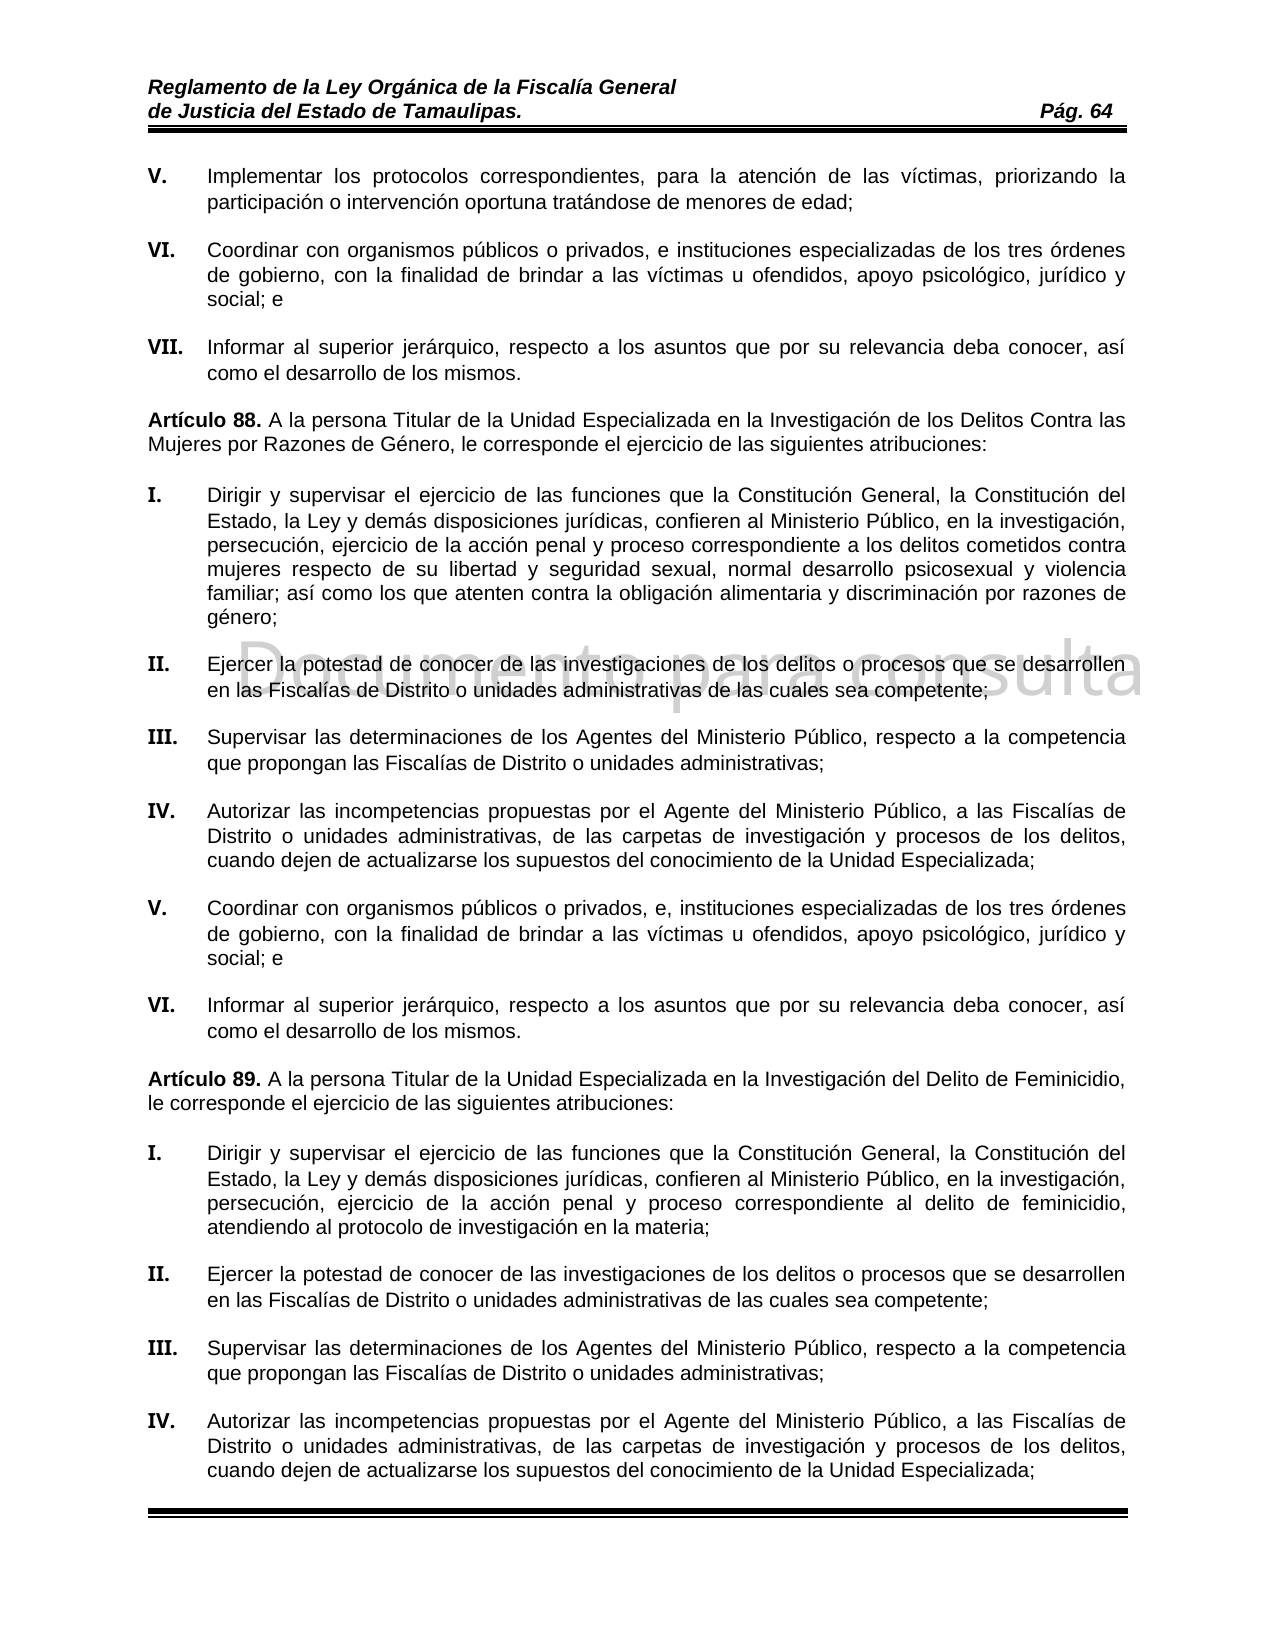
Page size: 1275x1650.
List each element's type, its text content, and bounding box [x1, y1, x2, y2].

text Artículo 88. A la persona Titular de la Unidad Especializada en la Investigación de los Delitos Contra las Mujeres por Razones de Género, le corresponde el ejercicio de las siguientes atribuciones: [148, 408, 1127, 456]
list Coordinar con organismos públicos o privados, e, instituciones especializadas de los tres órdenes de gobierno, con la finalidad de brindar a las víctimas u ofendidos, apoyo psicológico, jurídico y social; e [148, 893, 1127, 969]
list Dirigir y supervisar el ejercicio de las funciones que la Constitución General, la Constitución del Estado, la Ley y demás disposiciones jurídicas, confieren al Ministerio Público, en la investigación, persecución, ejercicio de la acción penal y proceso correspondiente al delito de feminicidio, atendiendo al protocolo de investigación en la materia; [148, 1138, 1127, 1239]
list Informar al superior jerárquico, respecto a los asuntos que por su relevancia deba conocer, así como el desarrollo de los mismos. [148, 990, 1127, 1042]
list Implementar los protocolos correspondientes, para la atención de las víctimas, priorizando la participación o intervención oportuna tratándose de menores de edad; [148, 162, 1127, 214]
list Ejercer la potestad de conocer de las investigaciones de los delitos o procesos que se desarrollen en las Fiscalías de Distrito o unidades administrativas de las cuales sea competente; [148, 1259, 1127, 1312]
list Autorizar las incompetencias propuestas por el Agente del Ministerio Público, a las Fiscalías de Distrito o unidades administrativas, de las carpetas de investigación y procesos de los delitos, cuando dejen de actualizarse los supuestos del conocimiento de la Unidad Especializada; [148, 796, 1127, 872]
list Supervisar las determinaciones de los Agentes del Ministerio Público, respecto a la competencia que propongan las Fiscalías de Distrito o unidades administrativas; [148, 1333, 1127, 1385]
list Informar al superior jerárquico, respecto a los asuntos que por su relevancia deba conocer, así como el desarrollo de los mismos. [148, 332, 1127, 384]
text Artículo 89. A la persona Titular de la Unidad Especializada en la Investigación del Delito de Feminicidio, le corresponde el ejercicio de las siguientes atribuciones: [148, 1066, 1127, 1114]
list Autorizar las incompetencias propuestas por el Agente del Ministerio Público, a las Fiscalías de Distrito o unidades administrativas, de las carpetas de investigación y procesos de los delitos, cuando dejen de actualizarse los supuestos del conocimiento de la Unidad Especializada; [148, 1406, 1127, 1482]
list Coordinar con organismos públicos o privados, e instituciones especializadas de los tres órdenes de gobierno, con la finalidad de brindar a las víctimas u ofendidos, apoyo psicológico, jurídico y social; e [148, 235, 1127, 311]
list Supervisar las determinaciones de los Agentes del Ministerio Público, respecto a la competencia que propongan las Fiscalías de Distrito o unidades administrativas; [148, 722, 1127, 775]
list Dirigir y supervisar el ejercicio de las funciones que la Constitución General, la Constitución del Estado, la Ley y demás disposiciones jurídicas, confieren al Ministerio Público, en la investigación, persecución, ejercicio de la acción penal y proceso correspondiente a los delitos cometidos contra mujeres respecto de su libertad y seguridad sexual, normal desarrollo psicosexual y violencia familiar; así como los que atenten contra la obligación alimentaria y discriminación por razones de género; [148, 480, 1127, 628]
list Ejercer la potestad de conocer de las investigaciones de los delitos o procesos que se desarrollen en las Fiscalías de Distrito o unidades administrativas de las cuales sea competente; [148, 649, 1127, 702]
